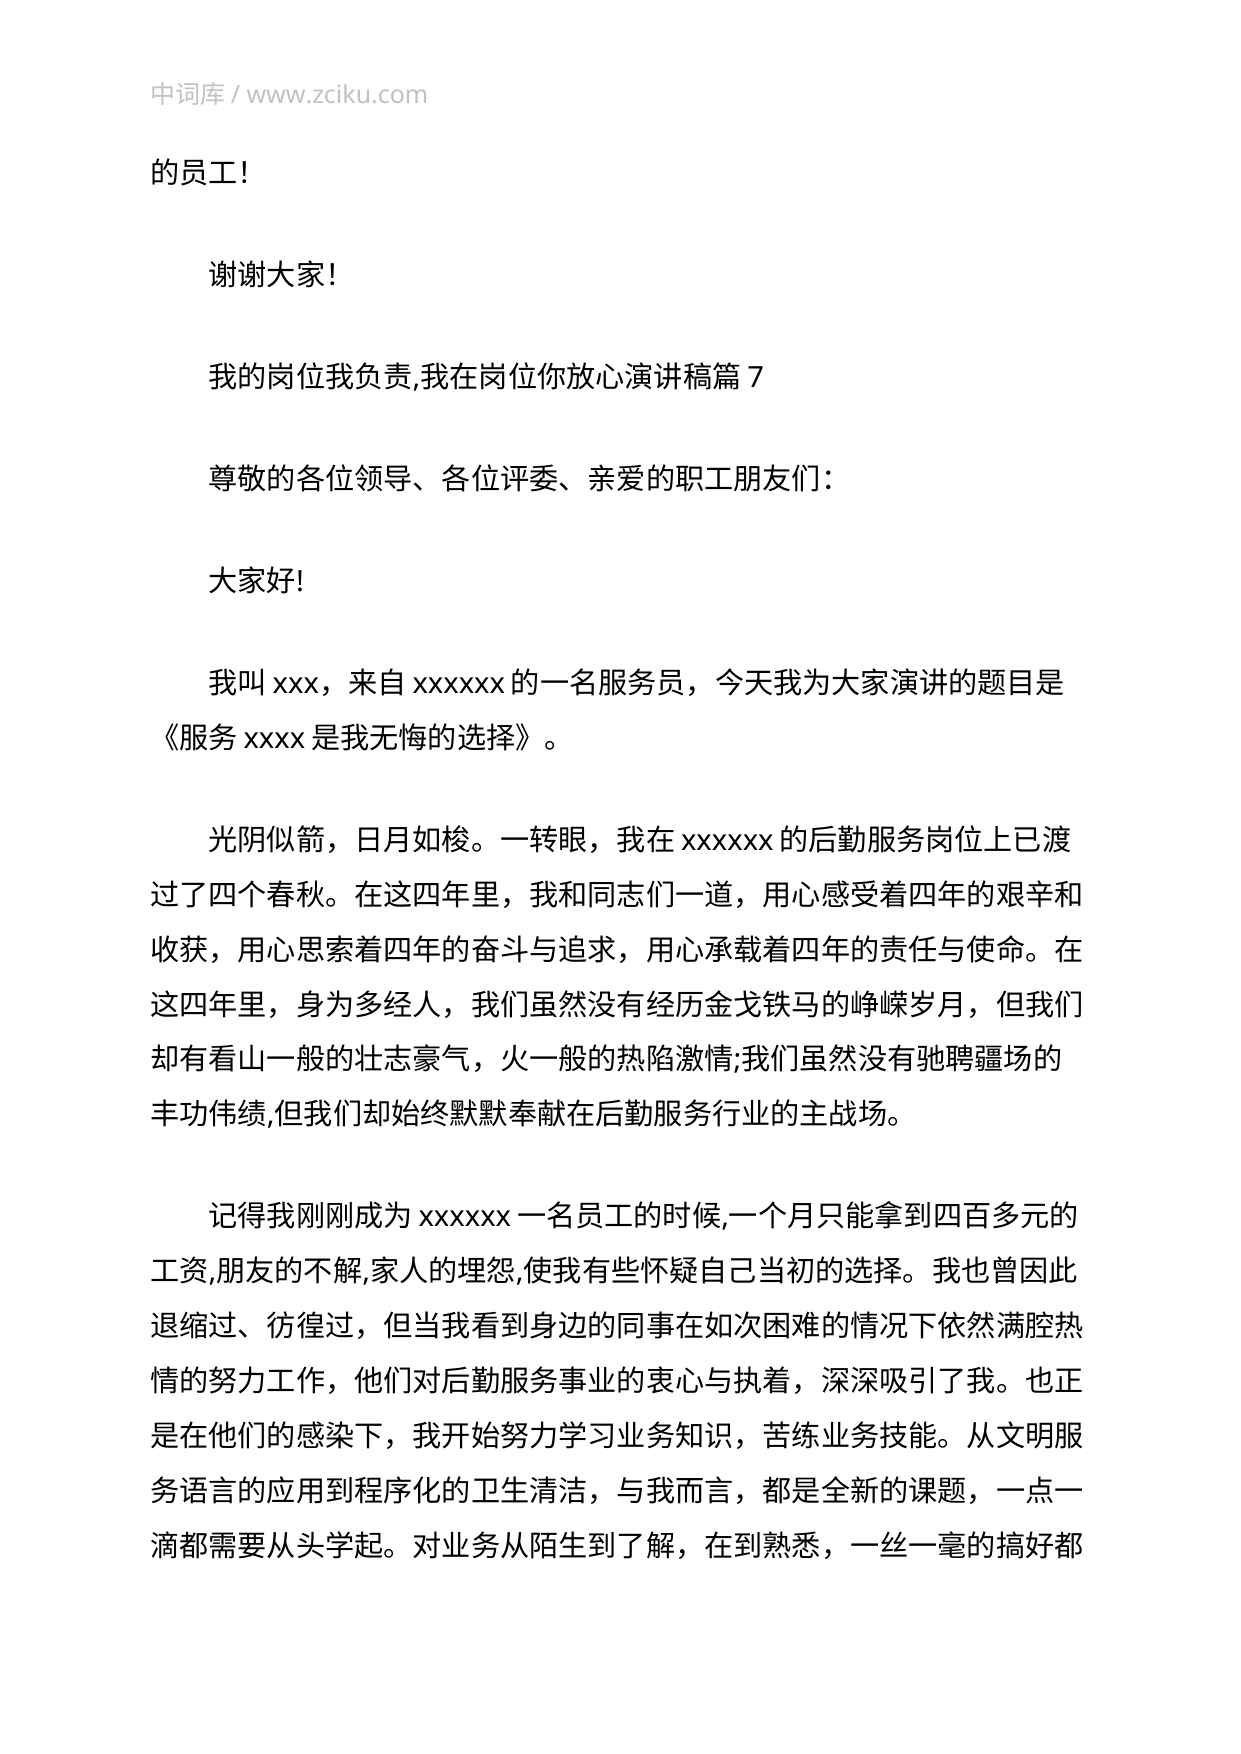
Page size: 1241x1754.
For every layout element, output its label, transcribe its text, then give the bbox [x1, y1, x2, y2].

text 我叫xxx，来自xxxxxx的一名服务员，今天我为大家演讲的题目是《服务xxxx是我无悔的选择》。 [150, 659, 1090, 757]
text 谢谢大家！ [150, 252, 1090, 294]
text 我的岗位我负责,我在岗位你放心演讲稿篇7 [150, 353, 1090, 396]
text 尊敬的各位领导、各位评委、亲爱的职工朋友们： [150, 456, 1090, 498]
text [150, 150, 1090, 192]
text 光阴似箭，日月如梭。一转眼，我在xxxxxx的后勤服务岗位上已渡过了四个春秋。在这四年里，我和同志们一道，用心感受着四年的艰辛和收获，用心思索着四年的奋斗与追求，用心承载着四年的责任与使命。在这四年里，身为多经人，我们虽然没有经历金戈铁马的峥嵘岁月，但我们却有看山一般的壮志豪气，火一般的热陷激情;我们虽然没有驰聘疆场的丰功伟绩,但我们却始终默默奉献在后勤服务行业的主战场。 [150, 816, 1090, 1133]
text 大家好! [150, 557, 1090, 600]
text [150, 1193, 1090, 1565]
